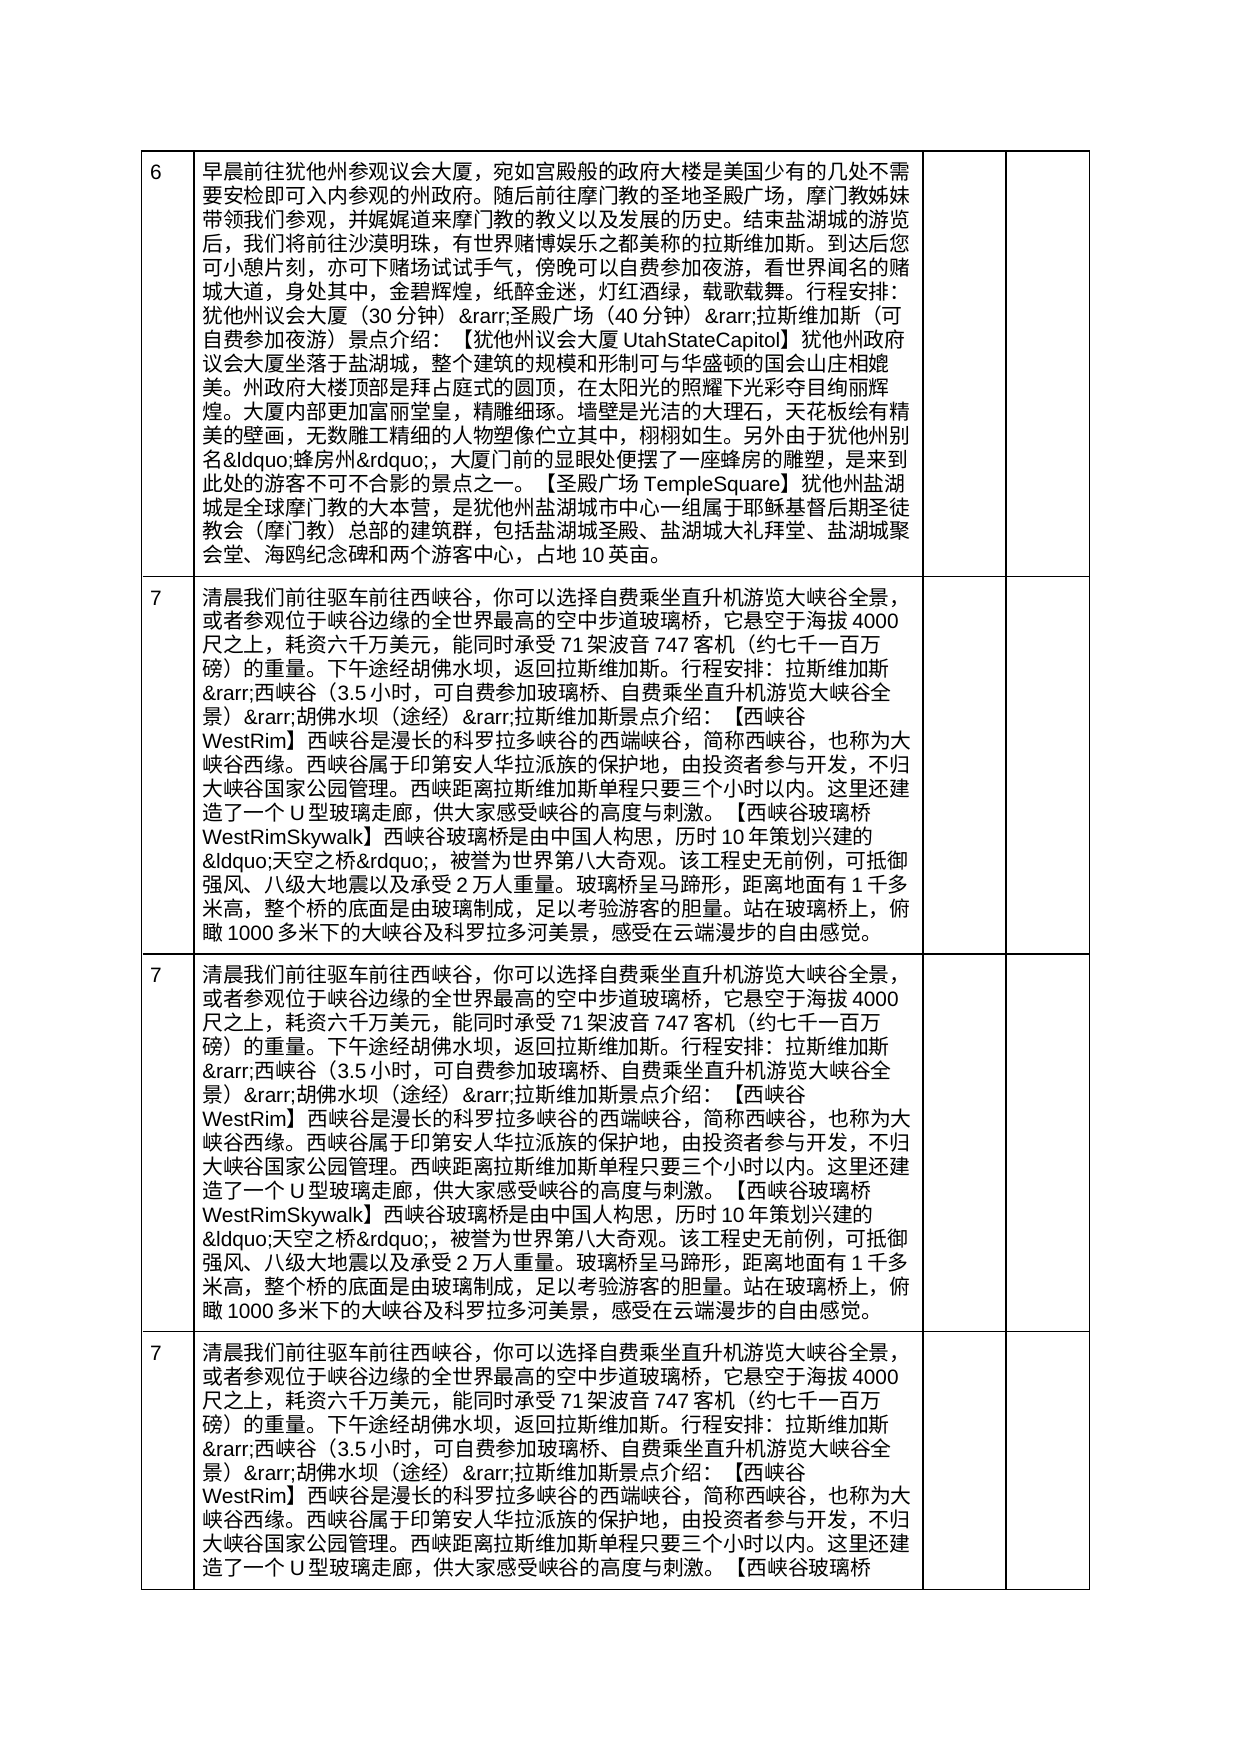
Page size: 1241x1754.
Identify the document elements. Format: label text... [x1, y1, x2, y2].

table_cell [924, 1332, 1005, 1588]
table_cell [1007, 1332, 1089, 1588]
table_cell 7 [142, 954, 193, 1331]
table_cell [924, 152, 1005, 576]
table_cell [1007, 577, 1089, 953]
table_cell 7 [142, 577, 193, 953]
table_cell [1007, 152, 1089, 576]
table_cell [924, 577, 1005, 953]
table_cell [1007, 955, 1089, 1331]
table_cell [924, 955, 1005, 1331]
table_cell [195, 1332, 922, 1588]
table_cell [195, 152, 922, 576]
table_cell 7 [142, 1332, 193, 1588]
table_cell 6 [142, 152, 193, 576]
